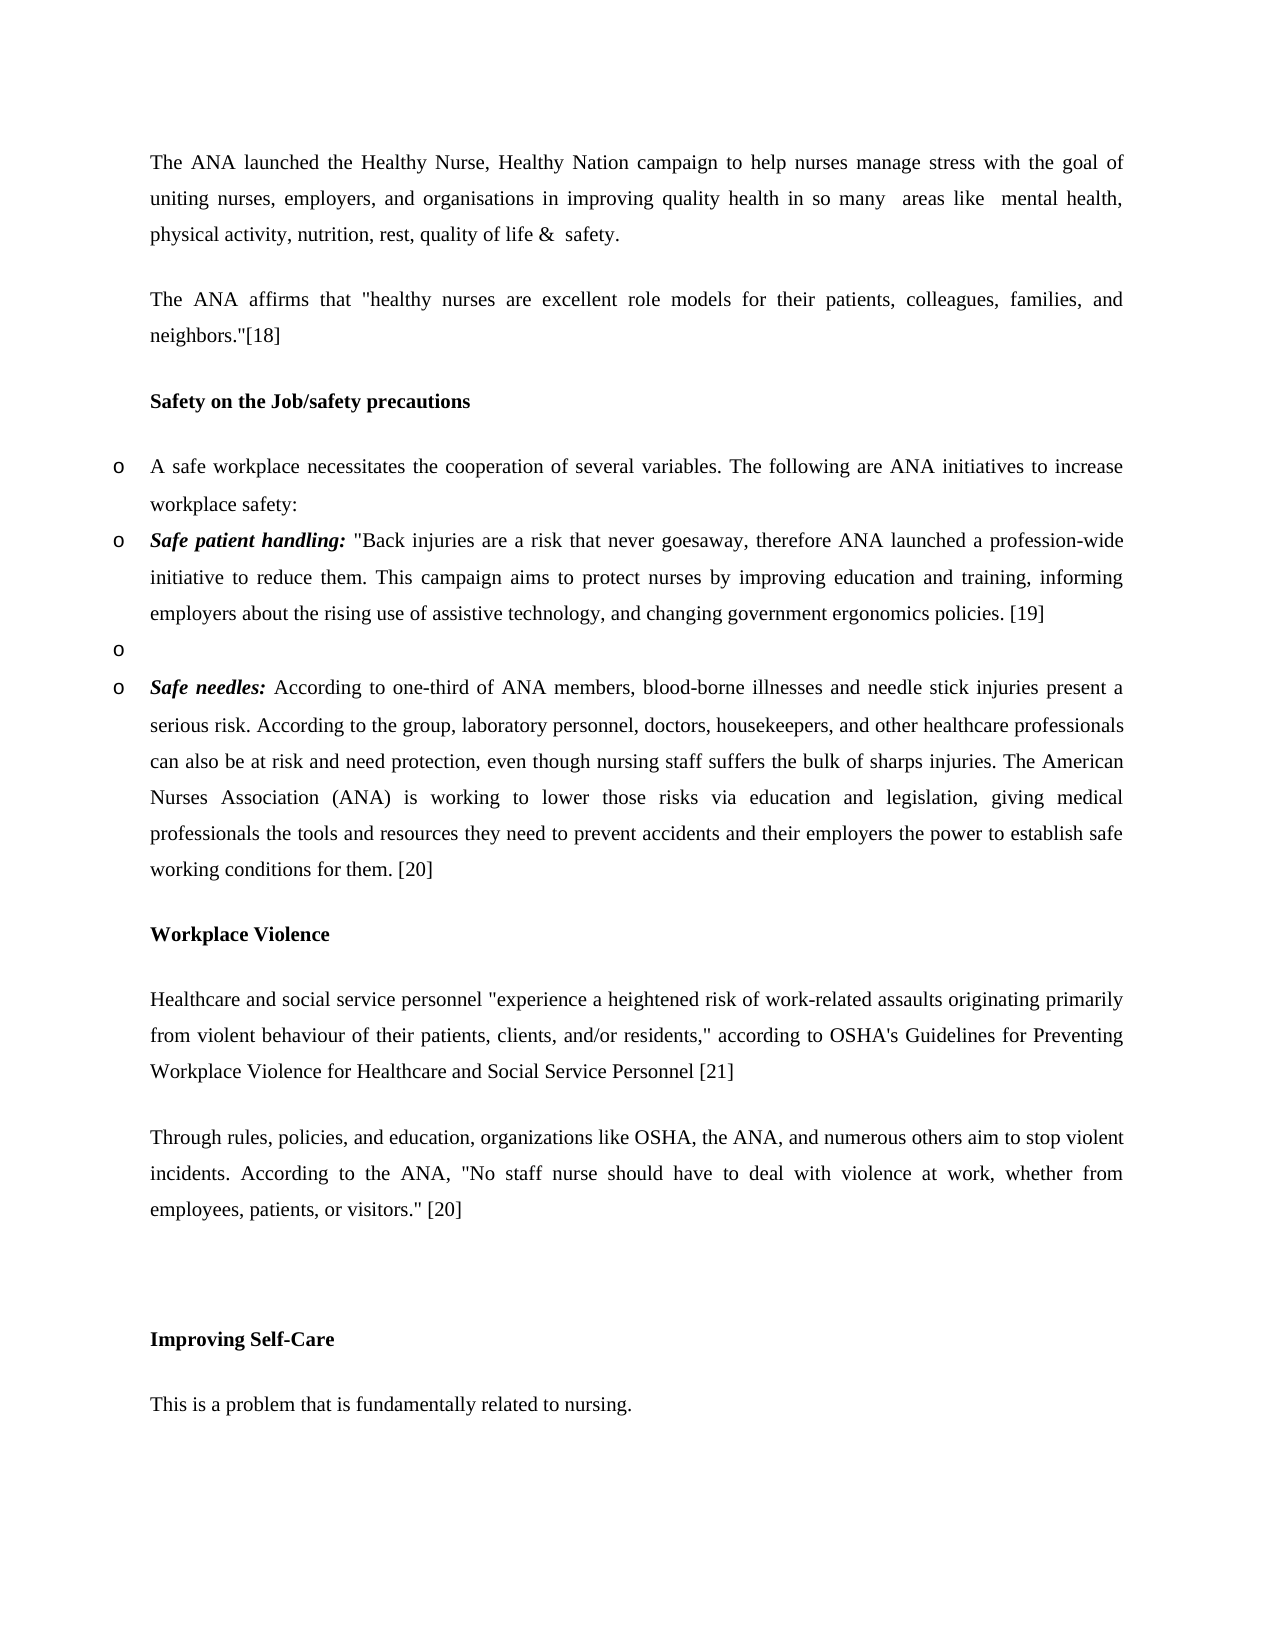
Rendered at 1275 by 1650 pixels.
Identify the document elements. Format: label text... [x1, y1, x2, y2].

text Improving Self-Care [150, 1327, 1125, 1351]
list Safe patient handling: "Back injuries are a risk that never goesaway, therefore ANA launched a profession-wide initiative to reduce them. This campaign aims to protect nurses by improving education and training, informing employers about the rising use of assistive technology, and changing government ergonomics policies. [19] [112, 527, 1125, 625]
text This is a problem that is fundamentally related to nursing. [150, 1392, 1125, 1416]
list Safe needles: According to one-third of ANA members, blood-borne illnesses and needle stick injuries present a serious risk. According to the group, laboratory personnel, doctors, housekeepers, and other healthcare professionals can also be at risk and need protection, even though nursing staff suffers the bulk of sharps injuries. The American Nurses Association (ANA) is working to lower those risks via education and legislation, giving medical professionals the tools and resources they need to prevent accidents and their employers the power to establish safe working conditions for them. [20] [112, 675, 1125, 881]
list A safe workplace necessitates the cooperation of several variables. The following are ANA initiatives to increase workplace safety: [112, 454, 1125, 516]
text The ANA launched the Healthy Nurse, Healthy Nation campaign to help nurses manage stress with the goal of uniting nurses, employers, and organisations in improving quality health in so many areas like mental health, physical activity, nutrition, rest, quality of life & safety. [150, 150, 1125, 246]
text Safety on the Job/safety precautions [150, 388, 1125, 413]
text Workplace Violence [150, 922, 1125, 946]
text Through rules, policies, and education, organizations like OSHA, the ANA, and numerous others aim to stop violent incidents. According to the ANA, "No staff nurse should have to deal with violence at work, whether from employees, patients, or visitors." [20] [150, 1124, 1125, 1221]
text Healthcare and social service personnel "experience a heightened risk of work-related assaults originating primarily from violent behaviour of their patients, clients, and/or residents," according to OSHA's Guidelines for Preventing Workplace Violence for Healthcare and Social Service Personnel [21] [150, 987, 1125, 1083]
text The ANA affirms that "healthy nurses are excellent role models for their patients, colleagues, families, and neighbors."[18] [150, 287, 1125, 347]
